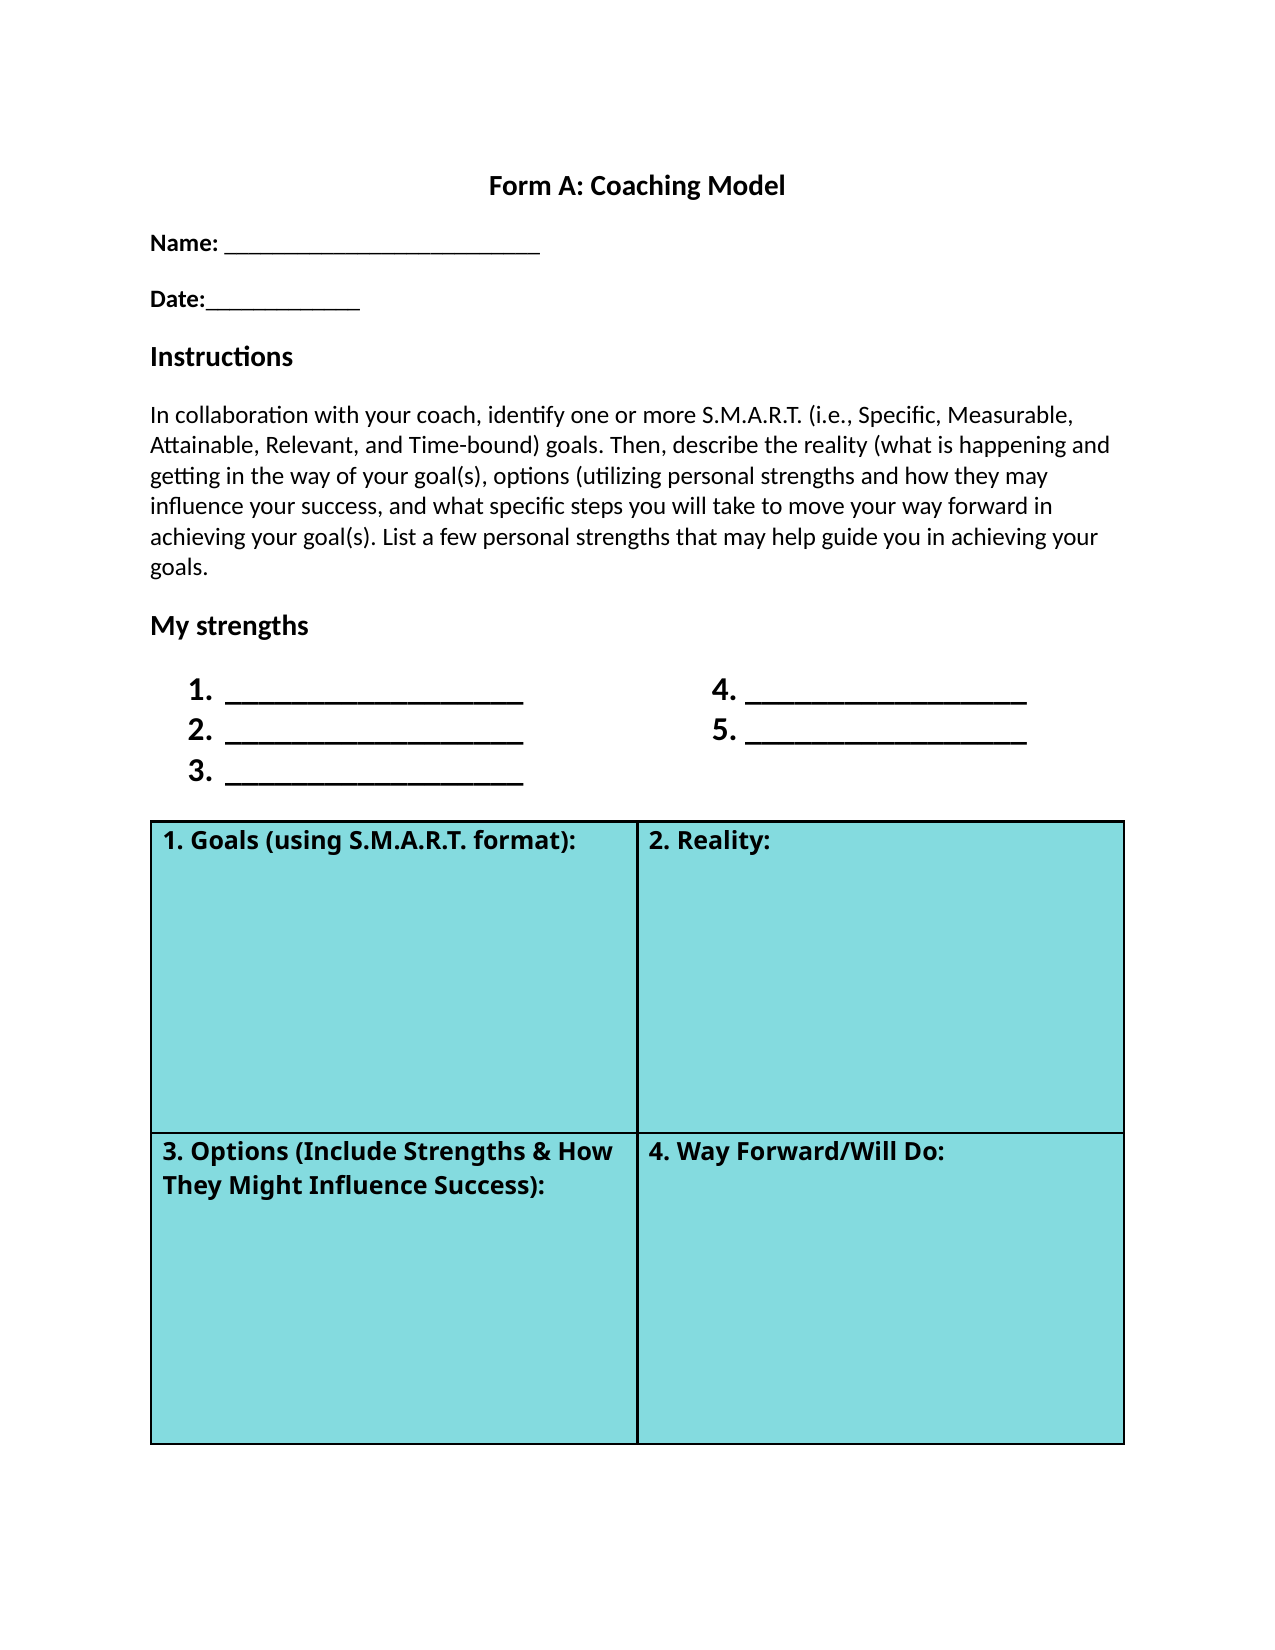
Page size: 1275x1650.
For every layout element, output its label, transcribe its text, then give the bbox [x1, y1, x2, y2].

table_header 1. Goals (using S.M.A.R.T. format): [152, 823, 636, 1132]
list __________________ 4. _________________ [187, 668, 1125, 708]
list Date: [150, 283, 1125, 313]
subtitle Form A: Coaching Model [150, 167, 1125, 202]
table_header 2. Reality: [639, 823, 1123, 1132]
list Name: [150, 227, 1125, 258]
table_cell 3. Options (Include Strengths & How They Might Influence Success): [152, 1134, 636, 1443]
list My strengths [150, 607, 1125, 643]
table_cell 4. Way Forward/Will Do: [639, 1134, 1123, 1443]
list Instructions [150, 338, 1125, 374]
list __________________ [187, 749, 1125, 790]
list In collaboration with your coach, identify one or more S.M.A.R.T. (i.e., Specific, Measurable, Attainable, Relevant, and Time-bound) goals. Then, describe the reality (what is happening and getting in the way of your goal(s), options (utilizing personal strengths and how they may influence your success, and what specific steps you will take to move your way forward in achieving your goal(s). List a few personal strengths that may help guide you in achieving your goals. [150, 399, 1125, 582]
list __________________ 5. _________________ [187, 708, 1125, 749]
